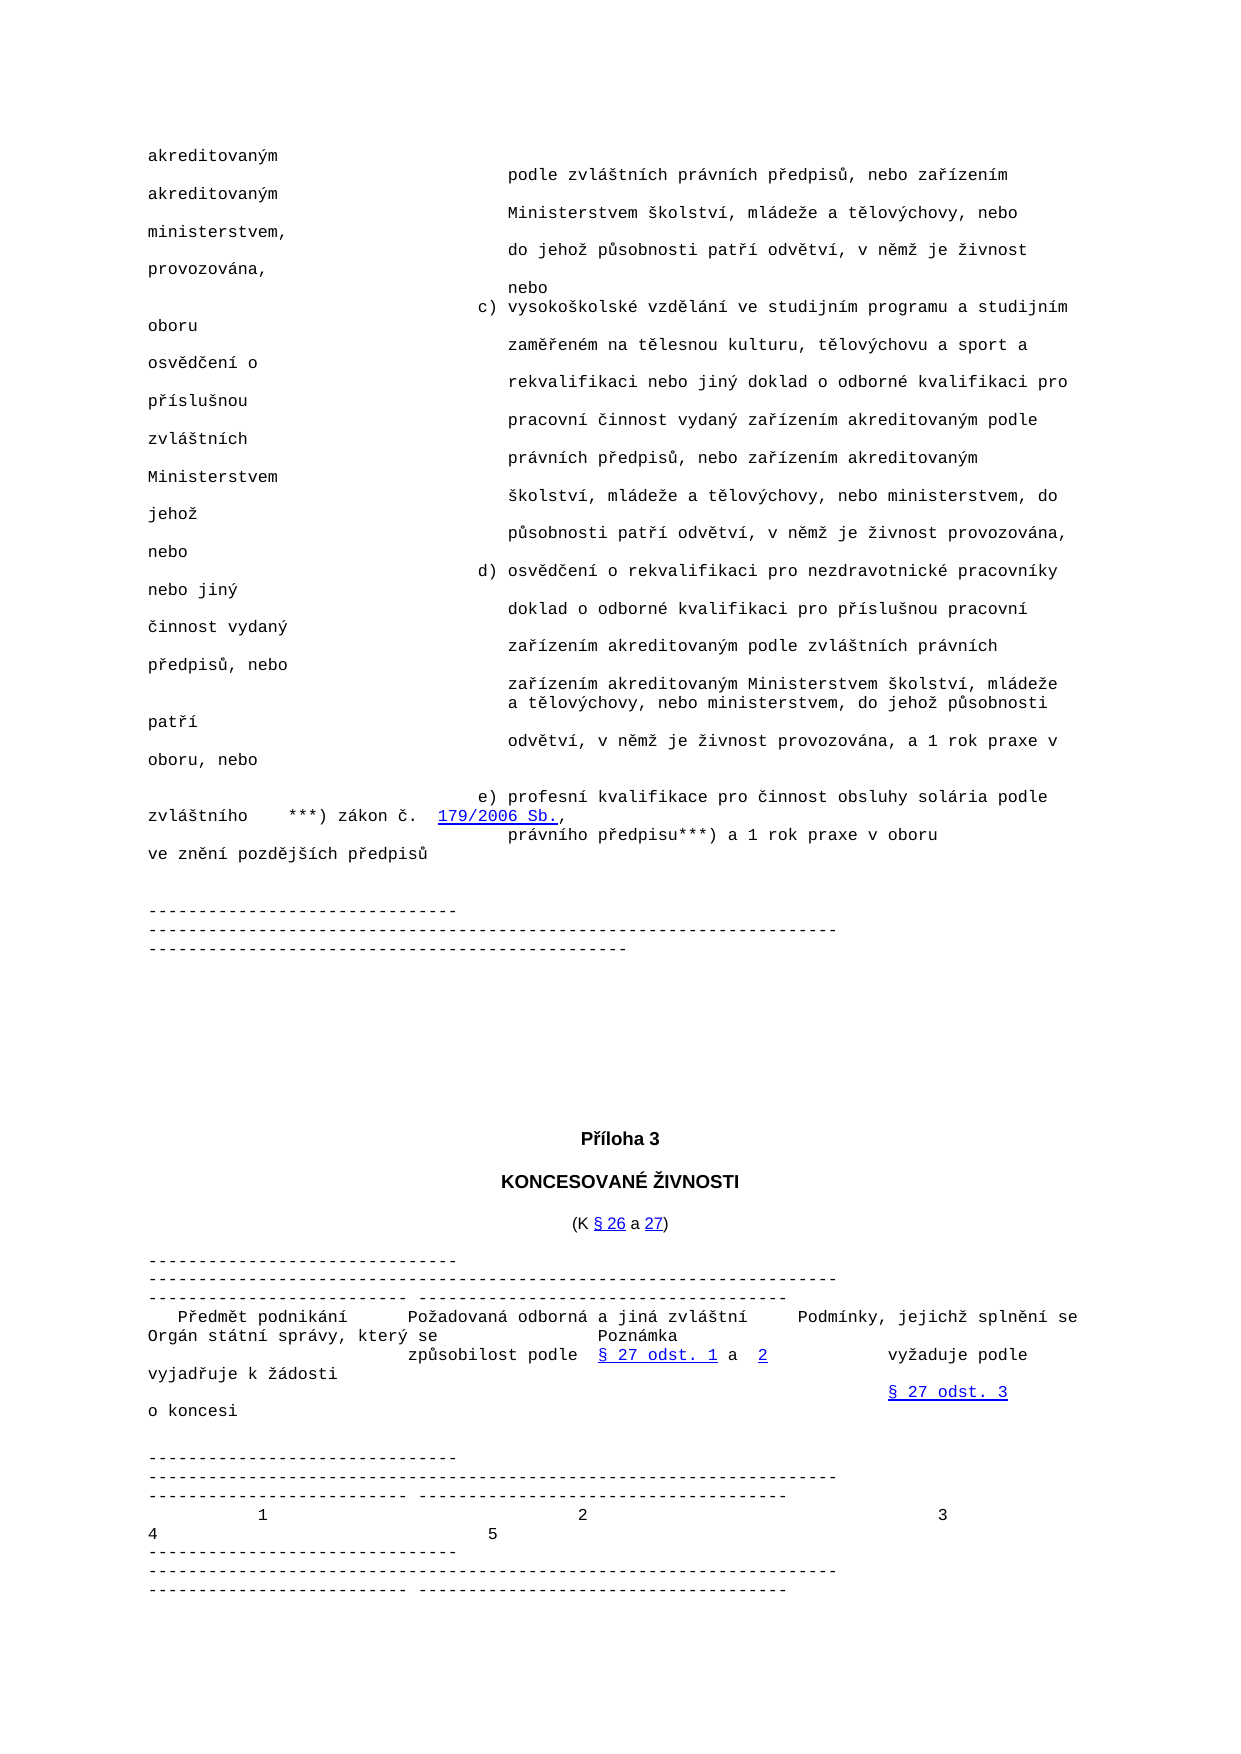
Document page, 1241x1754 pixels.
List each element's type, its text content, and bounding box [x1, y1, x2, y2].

text doklad o odborné kvalifikaci pro příslušnou pracovní činnost vydaný [148, 600, 1092, 638]
text právního předpisu***) a 1 rok praxe v oboru ve znění pozdějších předpisů [148, 827, 1092, 864]
text 1 2 3 4 5 [148, 1506, 1092, 1544]
text ------------------------------- --------------------------------------------------------------------- -------------------------- ------------------------------------- [148, 1252, 1092, 1309]
text § 27 odst. 3 o koncesi [148, 1384, 1092, 1422]
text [148, 148, 1092, 167]
text rekvalifikaci nebo jiný doklad o odborné kvalifikaci pro příslušnou [148, 374, 1092, 412]
text e) profesní kvalifikace pro činnost obsluhy solária podle zvláštního ***) zákon č. 179/2006 Sb., [148, 789, 1092, 827]
text ------------------------------- --------------------------------------------------------------------- -------------------------- ------------------------------------- [148, 1450, 1092, 1506]
text do jehož působnosti patří odvětví, v němž je živnost provozována, [148, 242, 1092, 280]
text pracovní činnost vydaný zařízením akreditovaným podle zvláštních [148, 412, 1092, 449]
text ------------------------------- --------------------------------------------------------------------- -------------------------- ------------------------------------- [148, 1544, 1092, 1601]
text Příloha 3 [148, 1127, 1092, 1149]
text Ministerstvem školství, mládeže a tělovýchovy, nebo ministerstvem, [148, 204, 1092, 242]
text a tělovýchovy, nebo ministerstvem, do jehož působnosti patří [148, 694, 1092, 732]
text Předmět podnikání Požadovaná odborná a jiná zvláštní Podmínky, jejichž splnění se Orgán státní správy, který se Poznámka [148, 1309, 1092, 1346]
text podle zvláštních právních předpisů, nebo zařízením akreditovaným [148, 167, 1092, 204]
text c) vysokoškolské vzdělání ve studijním programu a studijním oboru [148, 298, 1092, 336]
text zaměřeném na tělesnou kulturu, tělovýchovu a sport a osvědčení o [148, 336, 1092, 374]
text (K § 26 a 27) [148, 1214, 1092, 1233]
text nebo [148, 280, 1092, 298]
text d) osvědčení o rekvalifikaci pro nezdravotnické pracovníky nebo jiný [148, 562, 1092, 600]
text působnosti patří odvětví, v němž je živnost provozována, nebo [148, 525, 1092, 562]
text ------------------------------- --------------------------------------------------------------------- ------------------------------------------------ [148, 903, 1092, 959]
text zařízením akreditovaným podle zvláštních právních předpisů, nebo [148, 638, 1092, 676]
text právních předpisů, nebo zařízením akreditovaným Ministerstvem [148, 449, 1092, 487]
text odvětví, v němž je živnost provozována, a 1 rok praxe v oboru, nebo [148, 732, 1092, 770]
text školství, mládeže a tělovýchovy, nebo ministerstvem, do jehož [148, 487, 1092, 525]
text zařízením akreditovaným Ministerstvem školství, mládeže [148, 676, 1092, 694]
text způsobilost podle § 27 odst. 1 a 2 vyžaduje podle vyjadřuje k žádosti [148, 1346, 1092, 1384]
text KONCESOVANÉ ŽIVNOSTI [148, 1171, 1092, 1192]
